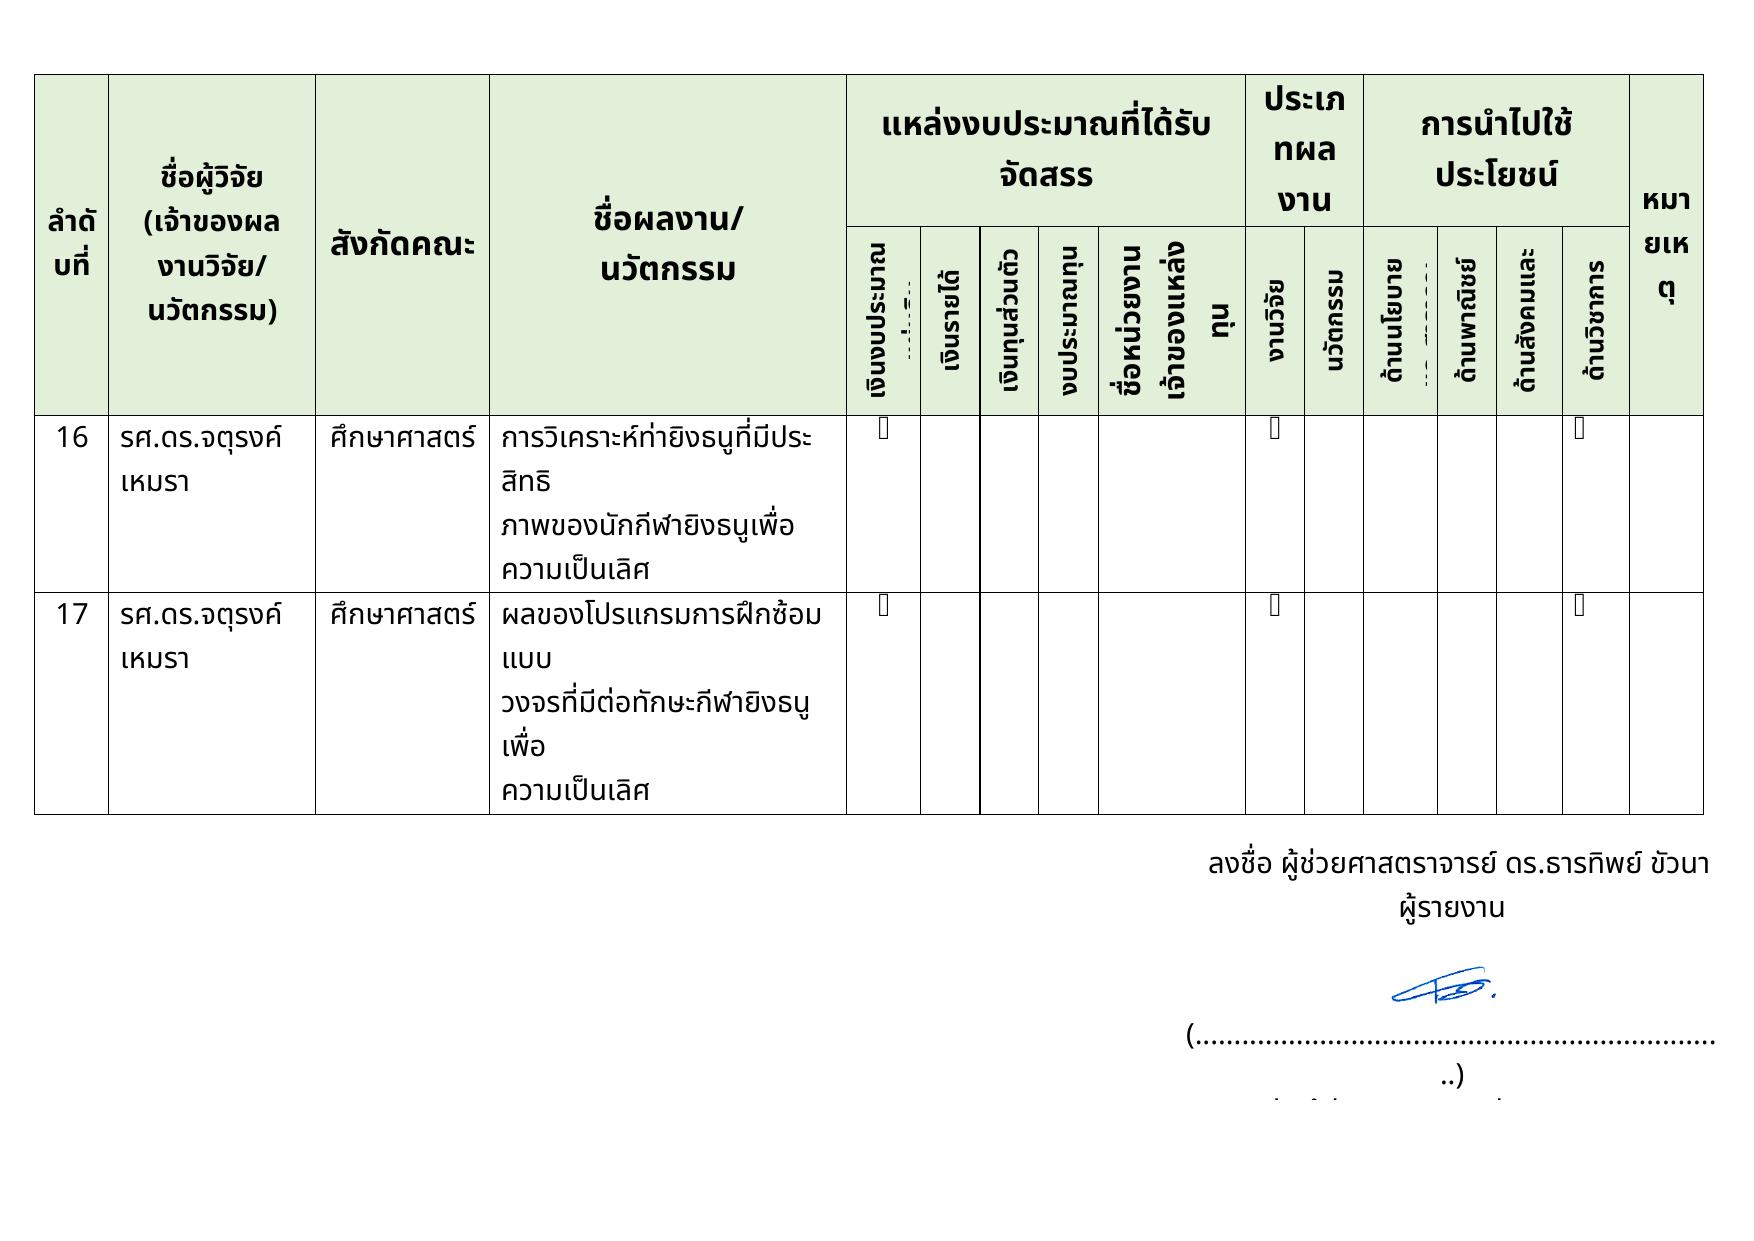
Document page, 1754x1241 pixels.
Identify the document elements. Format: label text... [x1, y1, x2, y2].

table_cell [847, 593, 920, 814]
table_header ประเภทผลงาน [1246, 75, 1363, 226]
table_cell เงินงบประมาณแผ่นดิน (สกสว.) [847, 227, 920, 415]
table_cell ด้านสังคมและชุมชน [1497, 227, 1562, 415]
table_cell ชื่อหน่วยงานเจ้าของแหล่งทุน (โปรดระบุชื่อแหล่งทุน) [1099, 227, 1245, 415]
table_cell [921, 593, 979, 814]
table_header การนำไปใช้ประโยชน์ [1364, 75, 1629, 226]
table_cell การวิเคราะห์ท่ายิงธนูที่มีประสิทธิ ภาพของนักกีฬายิงธนูเพื่อความเป็นเลิศ [490, 416, 846, 592]
table_cell [1039, 593, 1098, 814]
table_cell เงินทุนส่วนตัว [981, 227, 1038, 415]
table_cell รศ.ดร.จตุรงค์ เหมรา [109, 416, 315, 592]
table_cell [1246, 416, 1304, 592]
table_cell 17 [35, 593, 108, 814]
picture [1384, 930, 1520, 1014]
table_cell งบประมาณทุนภายนอก [1039, 227, 1098, 415]
table_cell รศ.ดร.จตุรงค์ เหมรา [109, 593, 315, 814]
table_cell [1563, 416, 1629, 592]
table_cell [981, 593, 1038, 814]
table_cell [981, 416, 1038, 592]
table_header ชื่อผู้วิจัย (เจ้าของผลงานวิจัย/นวัตกรรม) [109, 75, 315, 415]
table_cell ด้านวิชาการ [1563, 227, 1629, 415]
table_header หมายเหตุ [1630, 75, 1703, 415]
table_cell [1438, 416, 1496, 592]
table_cell [847, 416, 920, 592]
table_cell [1630, 416, 1703, 592]
table_cell [1563, 593, 1629, 814]
table_cell [1364, 416, 1437, 592]
table_cell [921, 416, 979, 592]
table_cell ผลของโปรแกรมการฝึกซ้อมแบบ วงจรที่มีต่อทักษะกีฬายิงธนูเพื่อ ความเป็นเลิศ [490, 593, 846, 814]
table_cell [1438, 593, 1496, 814]
table_cell 16 [35, 416, 108, 592]
table_cell ศึกษาศาสตร์ [316, 416, 489, 592]
table_cell [1099, 416, 1245, 592]
table_cell [1099, 593, 1245, 814]
table_cell [1497, 593, 1562, 814]
table_header แหล่งงบประมาณที่ได้รับจัดสรร [847, 75, 1245, 226]
table_cell งานวิจัย [1246, 227, 1304, 415]
table_cell เงินรายได้ [921, 227, 979, 415]
table_cell [1246, 593, 1304, 814]
table_header ชื่อผลงาน/ นวัตกรรม [490, 75, 846, 415]
table_header ลำดับที่ [35, 75, 108, 415]
table_cell [1364, 593, 1437, 814]
table_cell [1039, 416, 1098, 592]
table_cell [1305, 593, 1363, 814]
table_cell ด้านพาณิชย์ [1438, 227, 1496, 415]
table_cell ศึกษาศาสตร์ [316, 593, 489, 814]
table_cell [1305, 416, 1363, 592]
table_header สังกัดคณะ [316, 75, 489, 415]
table_cell [1630, 593, 1703, 814]
table_cell นวัตกรรม [1305, 227, 1363, 415]
table_cell ด้านนโยบายและสาธารณะ [1364, 227, 1437, 415]
table_cell [1497, 416, 1562, 592]
